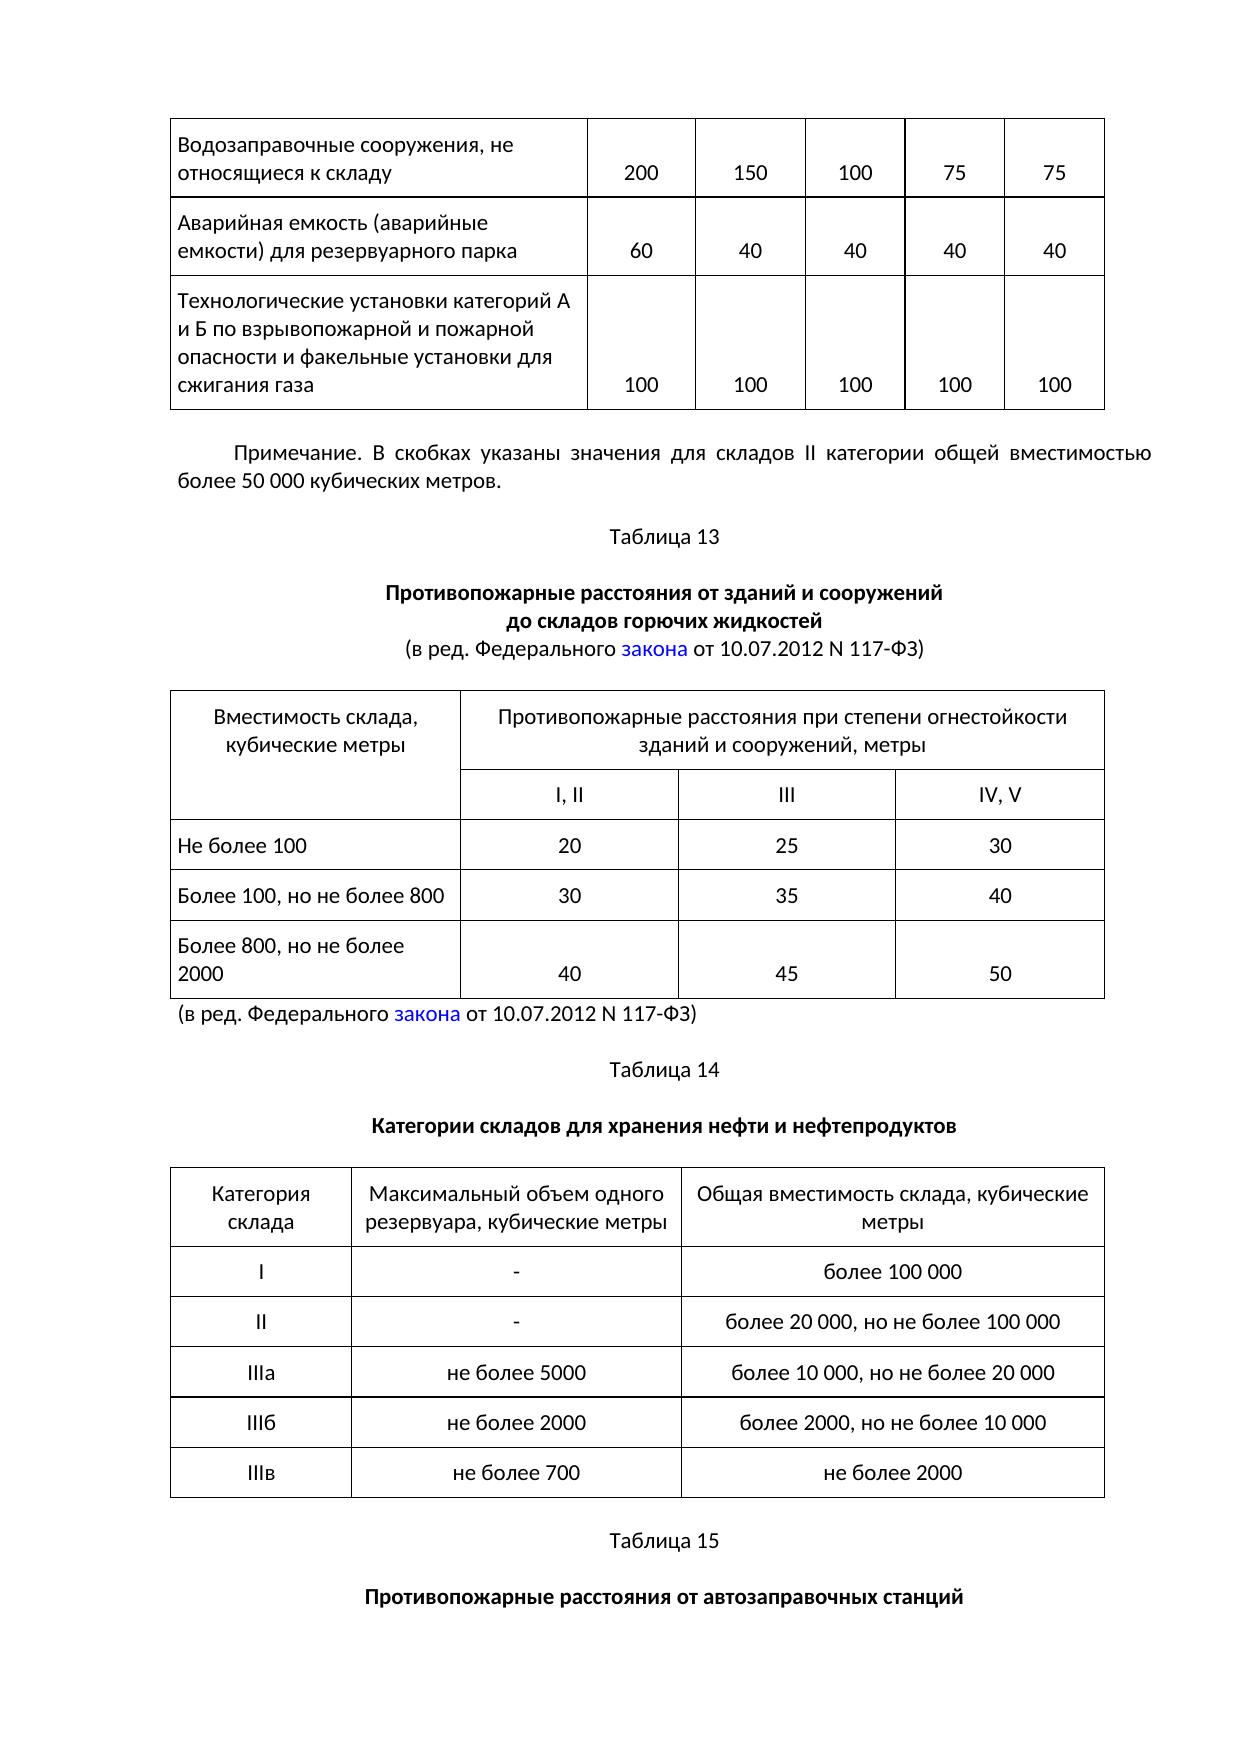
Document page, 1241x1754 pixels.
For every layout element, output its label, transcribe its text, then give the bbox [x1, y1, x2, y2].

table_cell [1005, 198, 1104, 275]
title Противопожарные расстояния от зданий и сооружений [177, 578, 1152, 606]
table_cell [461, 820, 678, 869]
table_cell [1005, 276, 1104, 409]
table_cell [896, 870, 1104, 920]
text (в ред. Федерального закона от 10.07.2012 N 117-ФЗ) [177, 999, 1152, 1027]
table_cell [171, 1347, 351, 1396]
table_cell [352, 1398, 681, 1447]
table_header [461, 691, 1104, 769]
text Таблица 13 [177, 522, 1152, 550]
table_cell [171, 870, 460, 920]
title до складов горючих жидкостей [177, 606, 1152, 634]
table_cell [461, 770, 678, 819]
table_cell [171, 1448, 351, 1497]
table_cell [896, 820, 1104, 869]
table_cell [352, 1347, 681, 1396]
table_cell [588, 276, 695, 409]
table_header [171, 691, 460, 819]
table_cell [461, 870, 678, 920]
text Таблица 14 [177, 1055, 1152, 1083]
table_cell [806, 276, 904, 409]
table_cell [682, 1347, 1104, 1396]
title Категории складов для хранения нефти и нефтепродуктов [177, 1111, 1152, 1139]
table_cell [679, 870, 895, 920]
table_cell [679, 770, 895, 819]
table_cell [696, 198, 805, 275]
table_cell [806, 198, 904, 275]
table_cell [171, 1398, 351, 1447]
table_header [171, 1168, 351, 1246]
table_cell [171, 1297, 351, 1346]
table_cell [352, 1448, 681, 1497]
text Таблица 15 [177, 1526, 1152, 1554]
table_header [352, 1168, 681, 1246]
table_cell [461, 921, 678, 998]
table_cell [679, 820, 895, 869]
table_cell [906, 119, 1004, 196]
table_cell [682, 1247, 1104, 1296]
title Противопожарные расстояния от автозаправочных станций [177, 1582, 1152, 1610]
text (в ред. Федерального закона от 10.07.2012 N 117-ФЗ) [177, 634, 1152, 662]
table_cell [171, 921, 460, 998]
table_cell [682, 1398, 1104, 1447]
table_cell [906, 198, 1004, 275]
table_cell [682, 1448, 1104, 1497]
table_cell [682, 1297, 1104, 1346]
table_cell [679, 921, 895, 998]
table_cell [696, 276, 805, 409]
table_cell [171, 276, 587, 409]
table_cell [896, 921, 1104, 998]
table_cell Водозаправочные сооружения, не относящиеся к складу [171, 119, 587, 196]
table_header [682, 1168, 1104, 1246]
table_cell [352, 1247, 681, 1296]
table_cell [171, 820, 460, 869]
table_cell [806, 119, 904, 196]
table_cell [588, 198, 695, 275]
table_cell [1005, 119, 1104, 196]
table_cell 150 [696, 119, 805, 196]
table_cell 200 [588, 119, 695, 196]
text Примечание. В скобках указаны значения для складов II категории общей вместимостью более 50 000 кубических метров. [177, 438, 1152, 494]
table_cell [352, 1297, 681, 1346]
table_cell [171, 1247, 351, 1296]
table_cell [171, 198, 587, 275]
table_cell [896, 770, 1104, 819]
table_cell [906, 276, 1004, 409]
